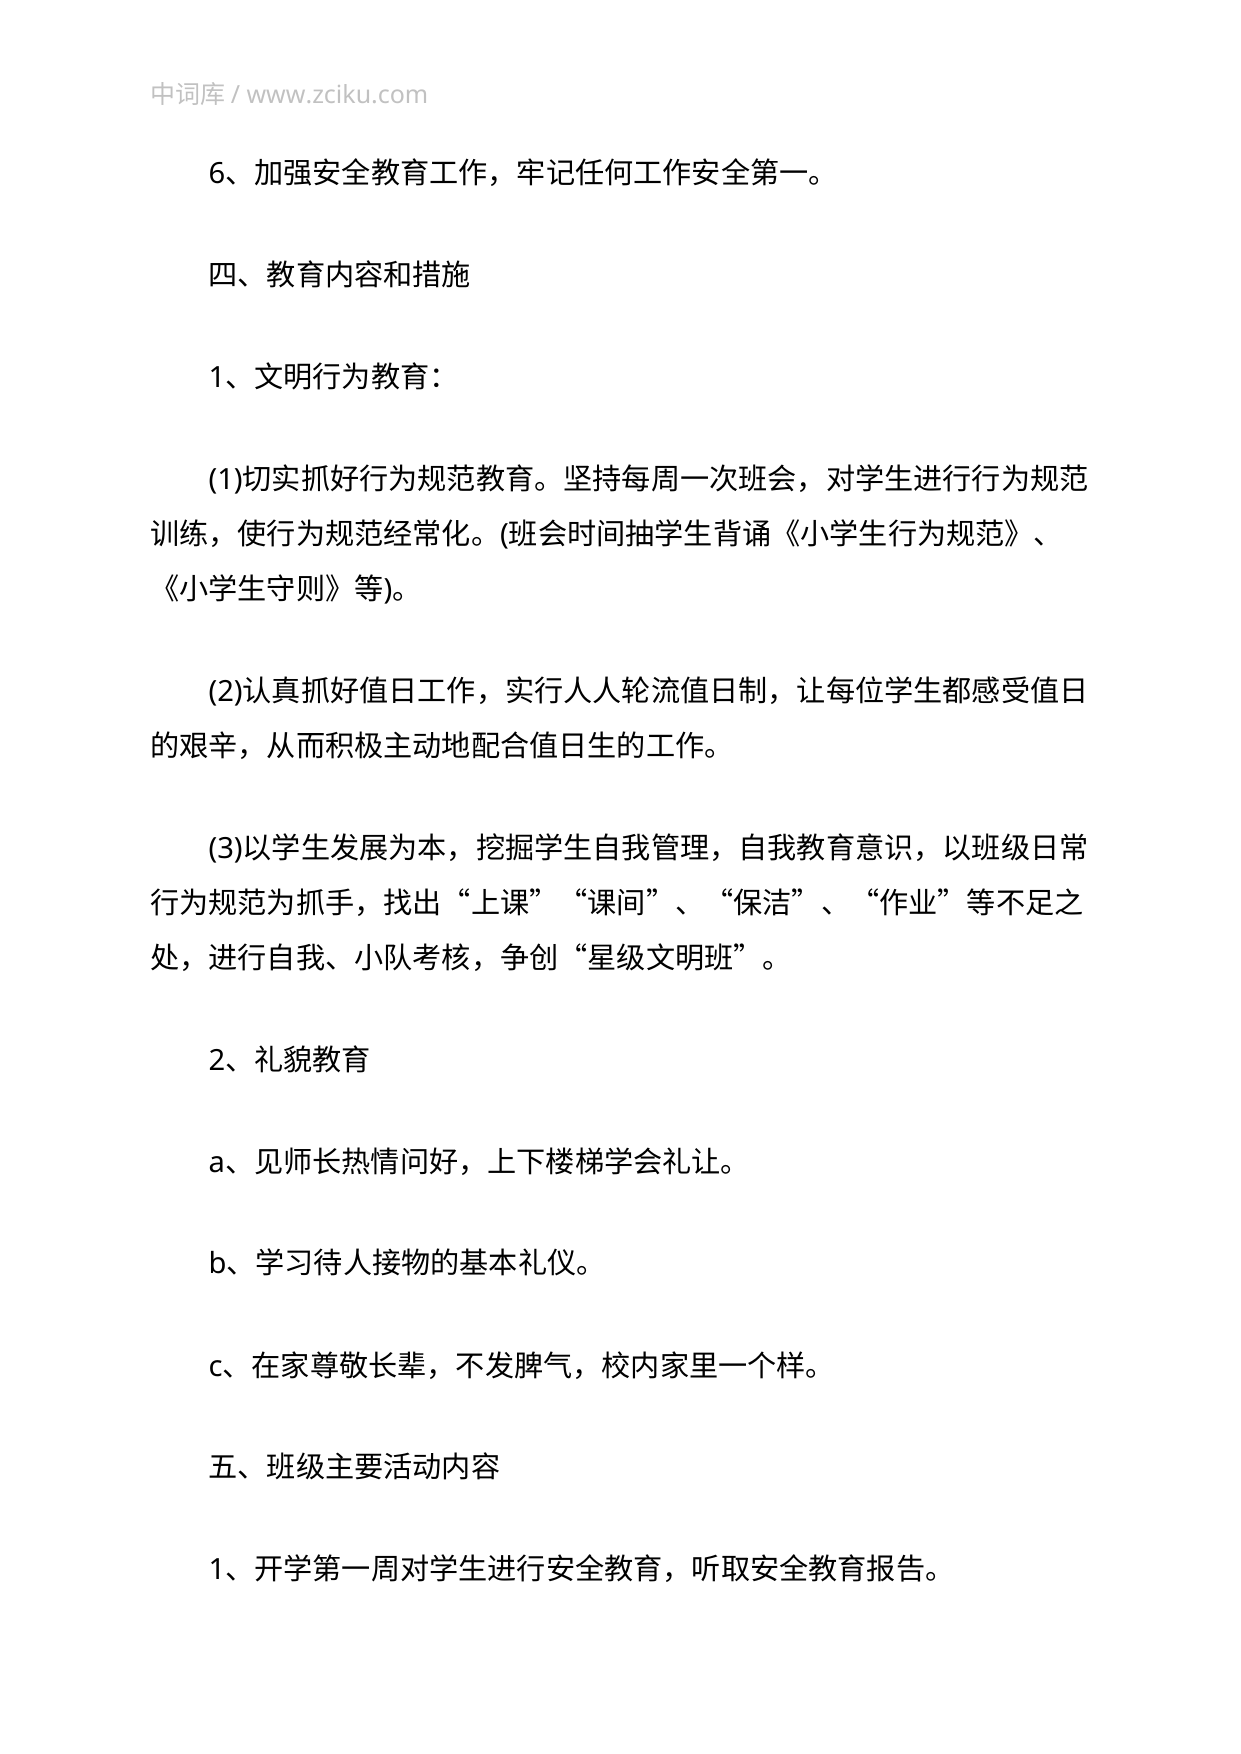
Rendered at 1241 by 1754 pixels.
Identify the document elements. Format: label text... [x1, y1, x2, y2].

text 1、开学第一周对学生进行安全教育，听取安全教育报告。 [150, 1546, 1090, 1588]
text a、见师长热情问好，上下楼梯学会礼让。 [150, 1138, 1090, 1181]
text 五、班级主要活动内容 [150, 1444, 1090, 1486]
text c、在家尊敬长辈，不发脾气，校内家里一个样。 [150, 1342, 1090, 1384]
text 四、教育内容和措施 [150, 252, 1090, 294]
text 6、加强安全教育工作，牢记任何工作安全第一。 [150, 150, 1090, 192]
text 1、文明行为教育： [150, 354, 1090, 396]
text (1)切实抓好行为规范教育。坚持每周一次班会，对学生进行行为规范训练，使行为规范经常化。(班会时间抽学生背诵《小学生行为规范》、《小学生守则》等)。 [150, 456, 1090, 608]
text 2、礼貌教育 [150, 1036, 1090, 1078]
text (3)以学生发展为本，挖掘学生自我管理，自我教育意识，以班级日常行为规范为抓手，找出“上课”“课间”、“保洁”、“作业”等不足之处，进行自我、小队考核，争创“星级文明班”。 [150, 824, 1090, 977]
text b、学习待人接物的基本礼仪。 [150, 1240, 1090, 1282]
text (2)认真抓好值日工作，实行人人轮流值日制，让每位学生都感受值日的艰辛，从而积极主动地配合值日生的工作。 [150, 668, 1090, 765]
